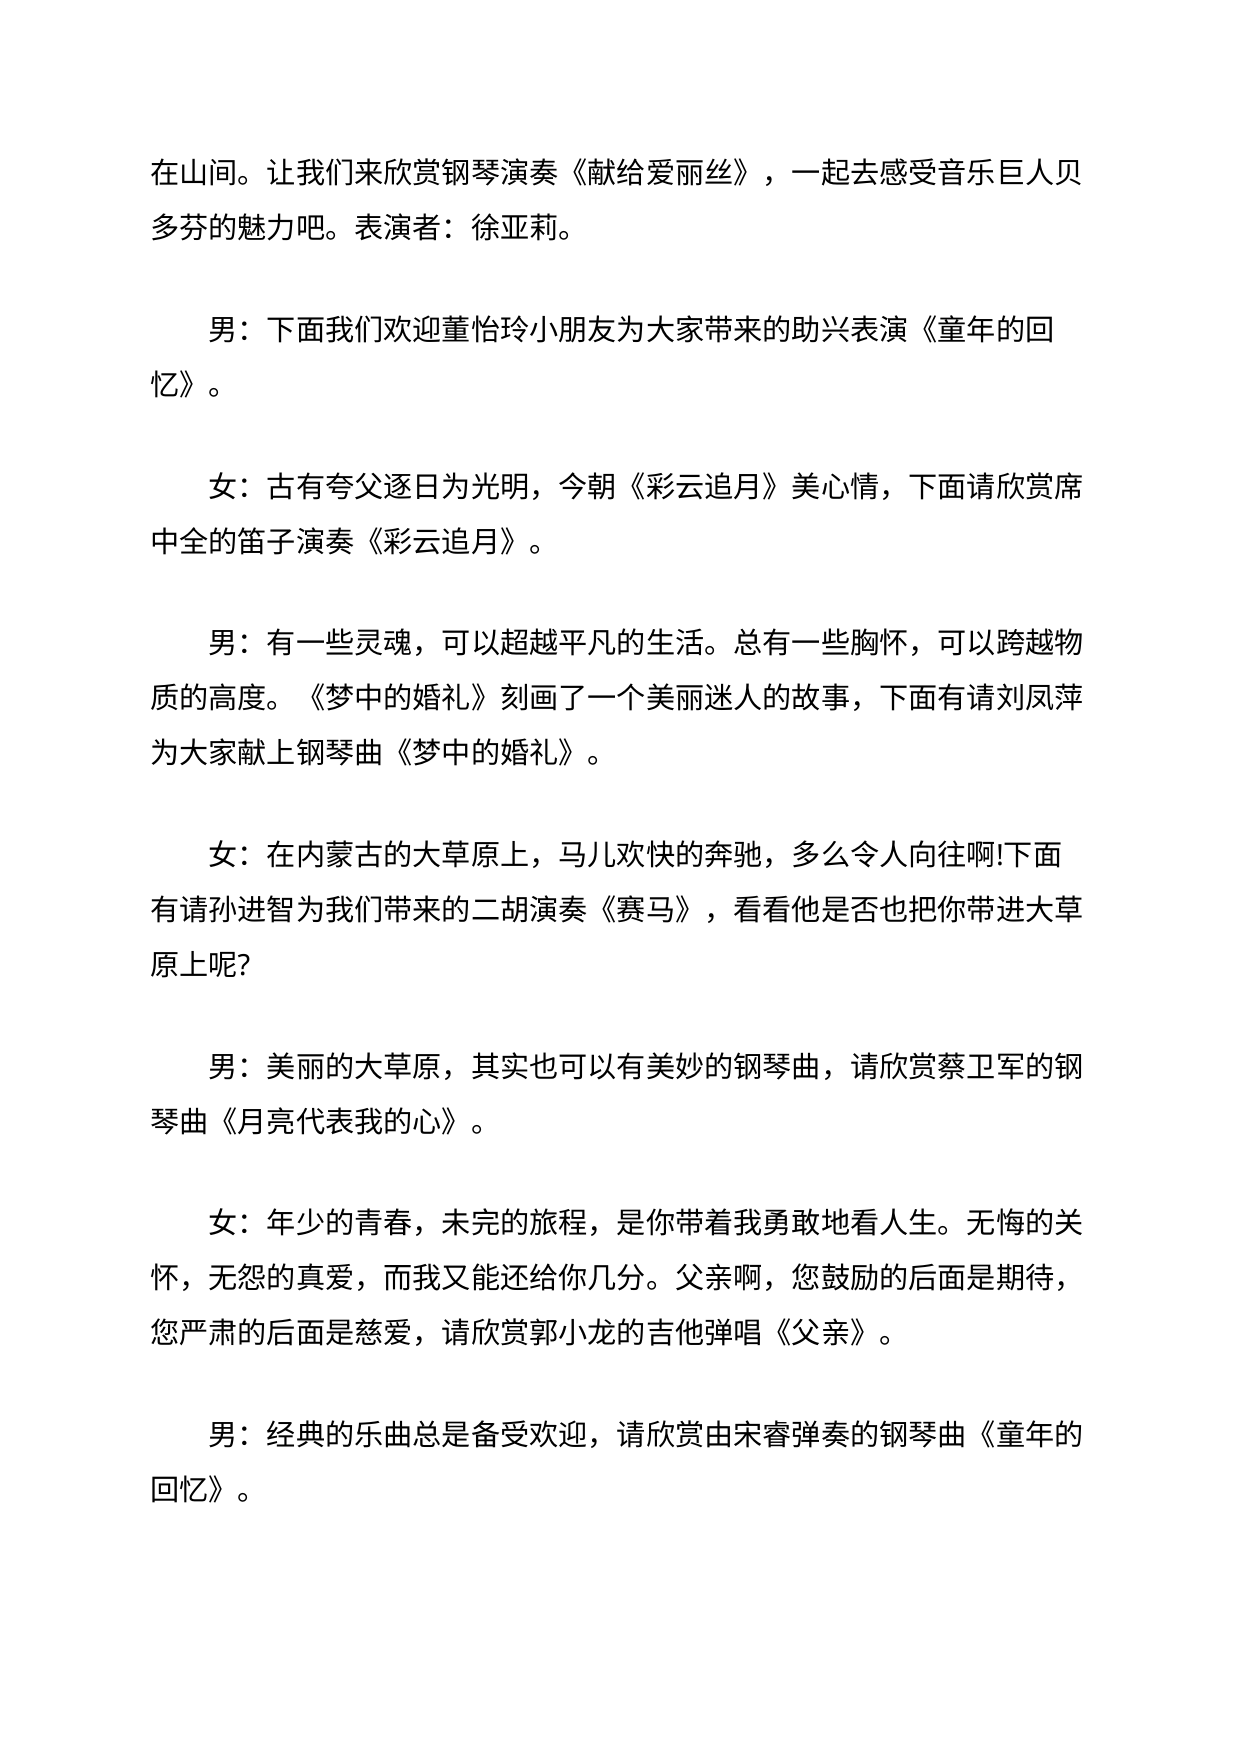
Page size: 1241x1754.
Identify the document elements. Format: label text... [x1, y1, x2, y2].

text 女：古有夸父逐日为光明，今朝《彩云追月》美心情，下面请欣赏席中全的笛子演奏《彩云追月》。 [150, 463, 1090, 561]
text 女：在内蒙古的大草原上，马儿欢快的奔驰，多么令人向往啊!下面有请孙进智为我们带来的二胡演奏《赛马》，看看他是否也把你带进大草原上呢? [150, 832, 1090, 984]
text 女：年少的青春，未完的旅程，是你带着我勇敢地看人生。无悔的关怀，无怨的真爱，而我又能还给你几分。父亲啊，您鼓励的后面是期待，您严肃的后面是慈爱，请欣赏郭小龙的吉他弹唱《父亲》。 [150, 1200, 1090, 1352]
text 男：有一些灵魂，可以超越平凡的生活。总有一些胸怀，可以跨越物质的高度。《梦中的婚礼》刻画了一个美丽迷人的故事，下面有请刘凤萍为大家献上钢琴曲《梦中的婚礼》。 [150, 620, 1090, 772]
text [150, 150, 1090, 247]
text 男：经典的乐曲总是备受欢迎，请欣赏由宋睿弹奏的钢琴曲《童年的回忆》。 [150, 1412, 1090, 1509]
text 男：下面我们欢迎董怡玲小朋友为大家带来的助兴表演《童年的回忆》。 [150, 307, 1090, 404]
text 男：美丽的大草原，其实也可以有美妙的钢琴曲，请欣赏蔡卫军的钢琴曲《月亮代表我的心》。 [150, 1043, 1090, 1141]
